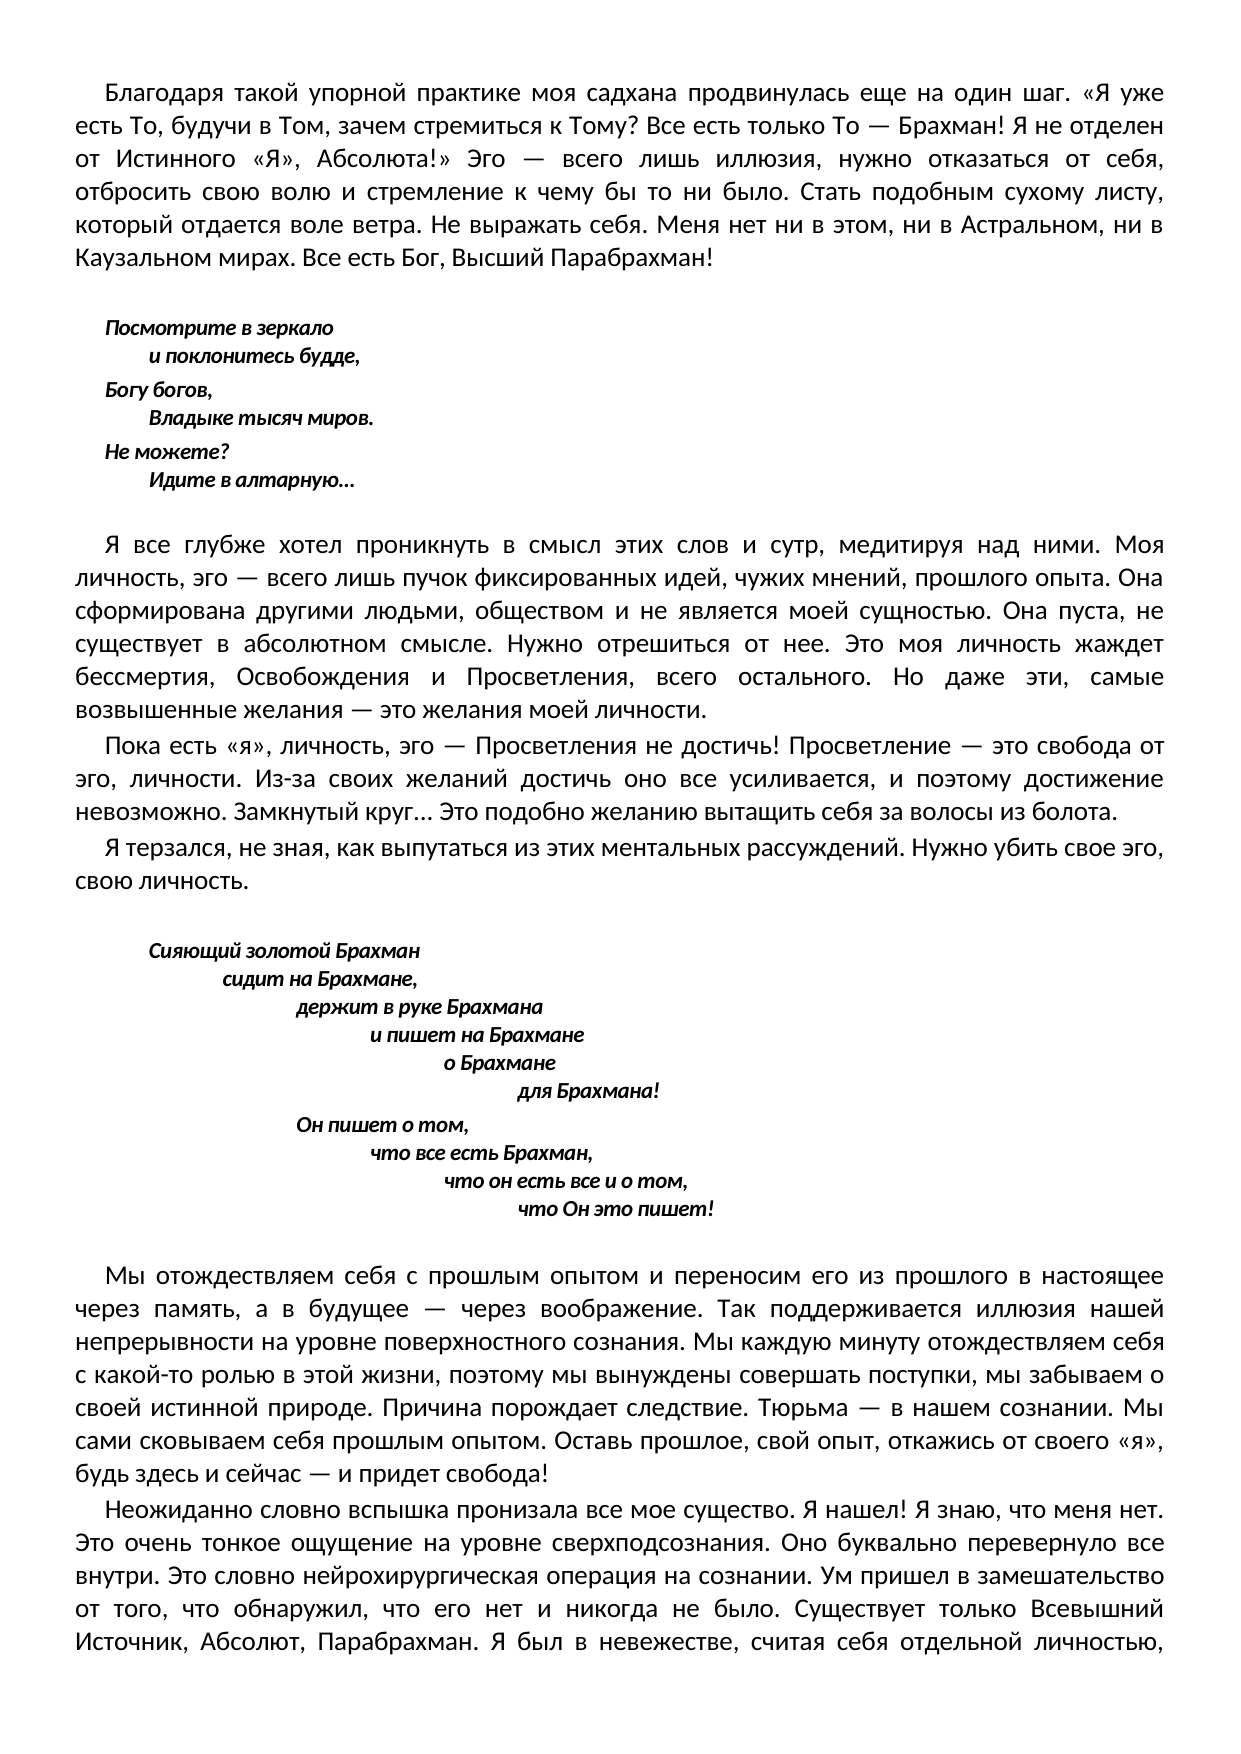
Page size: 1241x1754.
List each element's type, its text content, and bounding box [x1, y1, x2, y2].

text Мы отождествляем себя с прошлым опытом и переносим его из прошлого в настоящее через память, а в будущее — через воображение. Так поддерживается иллюзия нашей непрерывности на уровне поверхностного сознания. Мы каждую минуту отождествляем себя с какой-то ролью в этой жизни, поэтому мы вынуждены совершать поступки, мы забываем о своей истинной природе. Причина порождает следствие. Тюрьма — в нашем сознании. Мы сами сковываем себя прошлым опытом. Оставь прошлое, свой опыт, откажись от своего «я», будь здесь и сейчас — и придет свобода! [75, 1258, 1165, 1489]
text Посмотрите в зеркало и поклонитесь будде, [104, 313, 1165, 369]
text Я все глубже хотел проникнуть в смысл этих слов и сутр, медитируя над ними. Моя личность, эго — всего лишь пучок фиксированных идей, чужих мнений, прошлого опыта. Она сформирована другими людьми, обществом и не является моей сущностью. Она пуста, не существует в абсолютном смысле. Нужно отрешиться от нее. Это моя личность жаждет бессмертия, Освобождения и Просветления, всего остального. Но даже эти, самые возвышенные желания — это желания моей личности. [75, 527, 1165, 725]
text Он пишет о том, что все есть Брахман, что он есть все и о том, что Он это пишет! [104, 1110, 1165, 1222]
text Богу богов, Владыке тысяч миров. [104, 375, 1165, 431]
text Пока есть «я», личность, эго — Просветления не достичь! Просветление — это свобода от эго, личности. Из-за своих желаний достичь оно все усиливается, и поэтому достижение невозможно. Замкнутый круг... Это подобно желанию вытащить себя за волосы из болота. [75, 728, 1165, 827]
text Я терзался, не зная, как выпутаться из этих ментальных рассуждений. Нужно убить свое эго, свою личность. [75, 830, 1165, 896]
text Благодаря такой упорной практике моя садхана продвинулась еще на один шаг. «Я уже есть То, будучи в Том, зачем стремиться к Тому? Все есть только То — Брахман! Я не отделен от Истинного «Я», Абсолюта!» Эго — всего лишь иллюзия, нужно отказаться от себя, отбросить свою волю и стремление к чему бы то ни было. Стать подобным сухому листу, который отдается воле ветра. Не выражать себя. Меня нет ни в этом, ни в Астральном, ни в Каузальном мирах. Все есть Бог, Высший Парабрахман! [75, 75, 1165, 273]
text Сияющий золотой Брахман сидит на Брахмане, держит в руке Брахмана и пишет на Брахмане о Брахмане для Брахмана! [104, 936, 1165, 1104]
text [75, 1492, 1165, 1657]
text Не можете? Идите в алтарную... [104, 437, 1165, 493]
